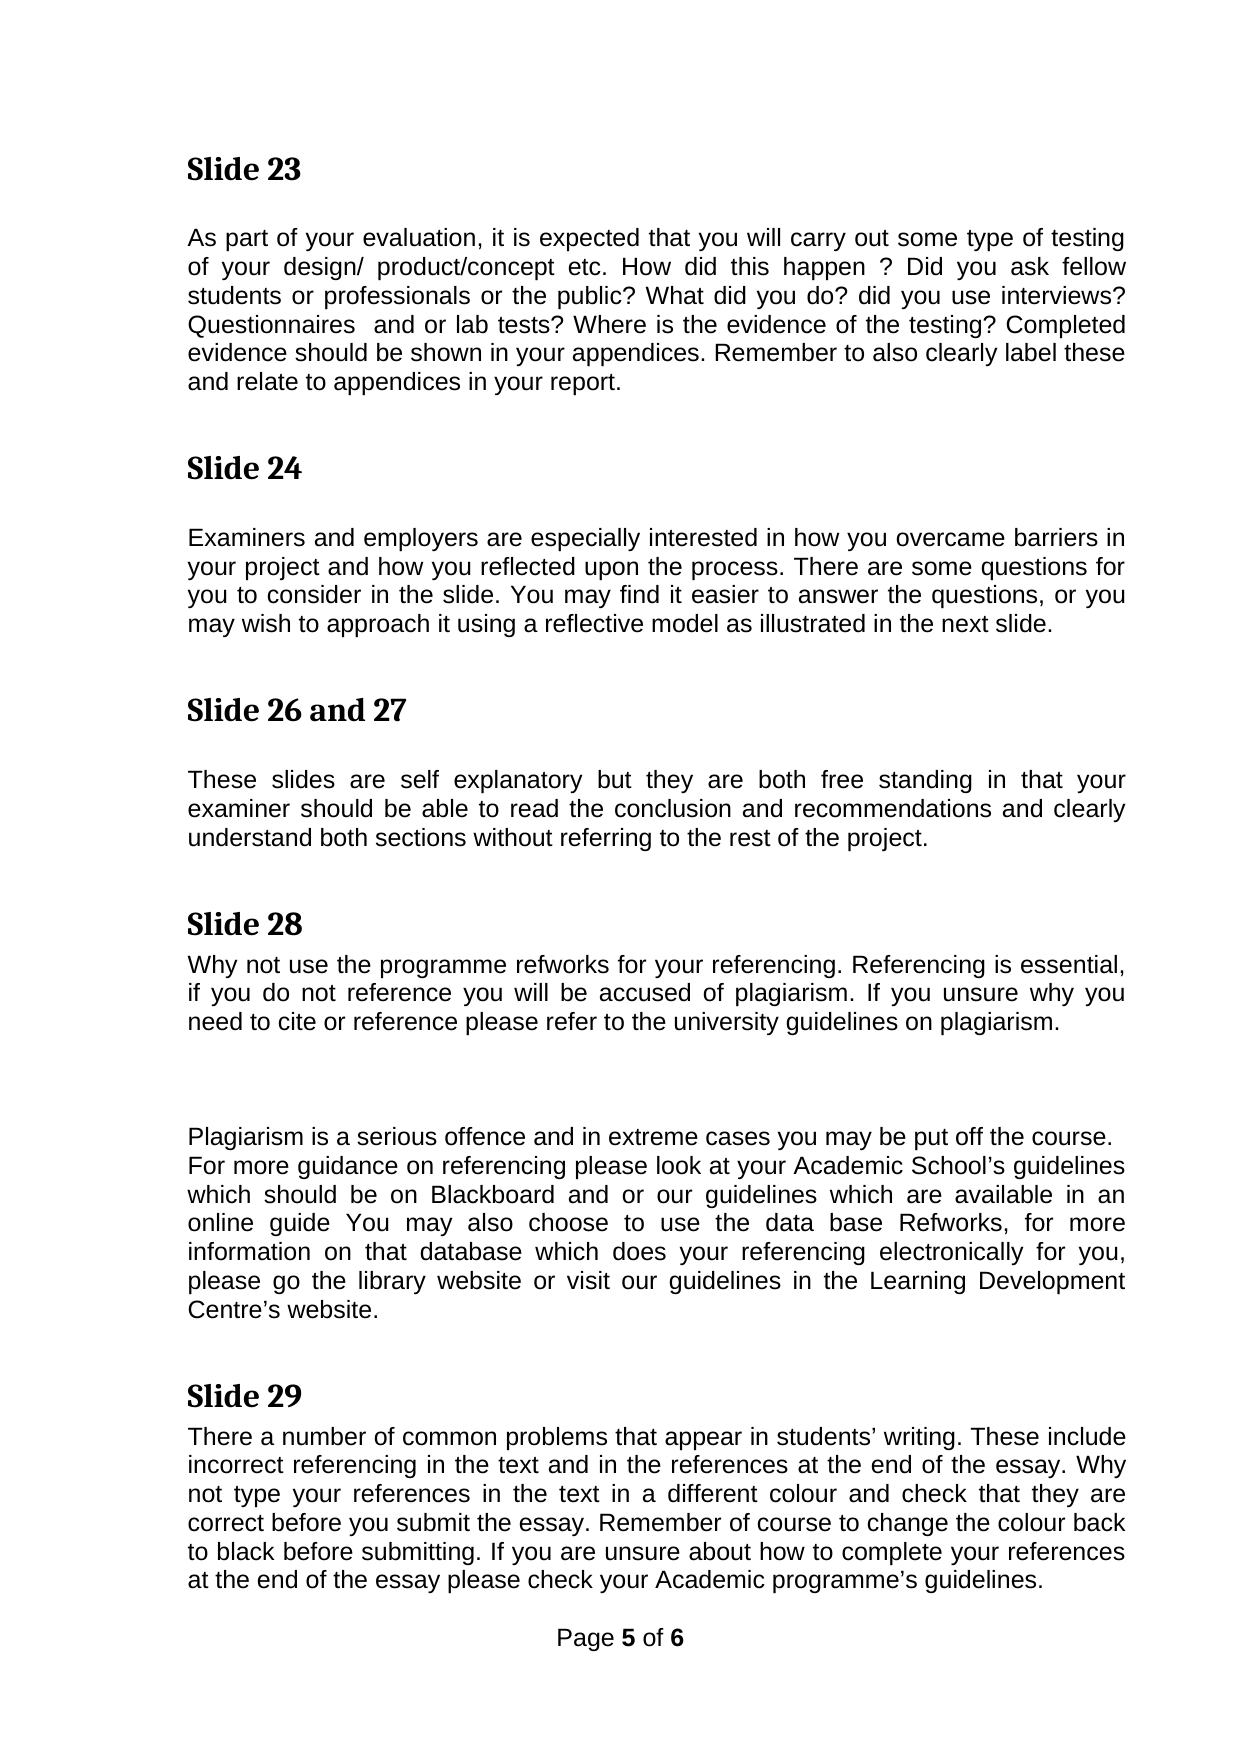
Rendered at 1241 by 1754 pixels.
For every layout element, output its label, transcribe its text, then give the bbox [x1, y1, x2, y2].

text There a number of common problems that appear in students’ writing. These include incorrect referencing in the text and in the references at the end of the essay. Why not type your references in the text in a different colour and check that they are correct before you submit the essay. Remember of course to change the colour back to black before submitting. If you are unsure about how to complete your references at the end of the essay please check your Academic programme’s guidelines. [187, 1422, 1128, 1594]
subtitle Slide 23 [187, 150, 1053, 188]
text These slides are self explanatory but they are both free standing in that your examiner should be able to read the conclusion and recommendations and clearly understand both sections without referring to the rest of the project. [187, 765, 1128, 851]
text Why not use the programme refworks for your referencing. Referencing is essential, if you do not reference you will be accused of plagiarism. If you unsure why you need to cite or reference please refer to the university guidelines on plagiarism. [187, 949, 1128, 1036]
subtitle Slide 26 and 27 [187, 692, 1053, 730]
subtitle Slide 29 [187, 1377, 1053, 1415]
text Examiners and employers are especially interested in how you overcame barriers in your project and how you reflected upon the process. There are some questions for you to consider in the slide. You may find it easier to answer the questions, or you may wish to approach it using a reflective model as illustrated in the next slide. [187, 523, 1128, 638]
text Plagiarism is a serious offence and in extreme cases you may be put off the course. [187, 1122, 1128, 1151]
text As part of your evaluation, it is expected that you will carry out some type of testing of your design/ product/concept etc. How did this happen ? Did you ask fellow students or professionals or the public? What did you do? did you use interviews? Questionnaires and or lab tests? Where is the evidence of the testing? Completed evidence should be shown in your appendices. Remember to also clearly label these and relate to appendices in your report. [187, 223, 1128, 396]
subtitle Slide 28 [187, 905, 1053, 943]
text For more guidance on referencing please look at your Academic School’s guidelines which should be on Blackboard and or our guidelines which are available in an online guide You may also choose to use the data base Refworks, for more information on that database which does your referencing electronically for you, please go the library website or visit our guidelines in the Learning Development Centre’s website. [187, 1151, 1128, 1323]
subtitle Slide 24 [187, 449, 1053, 488]
